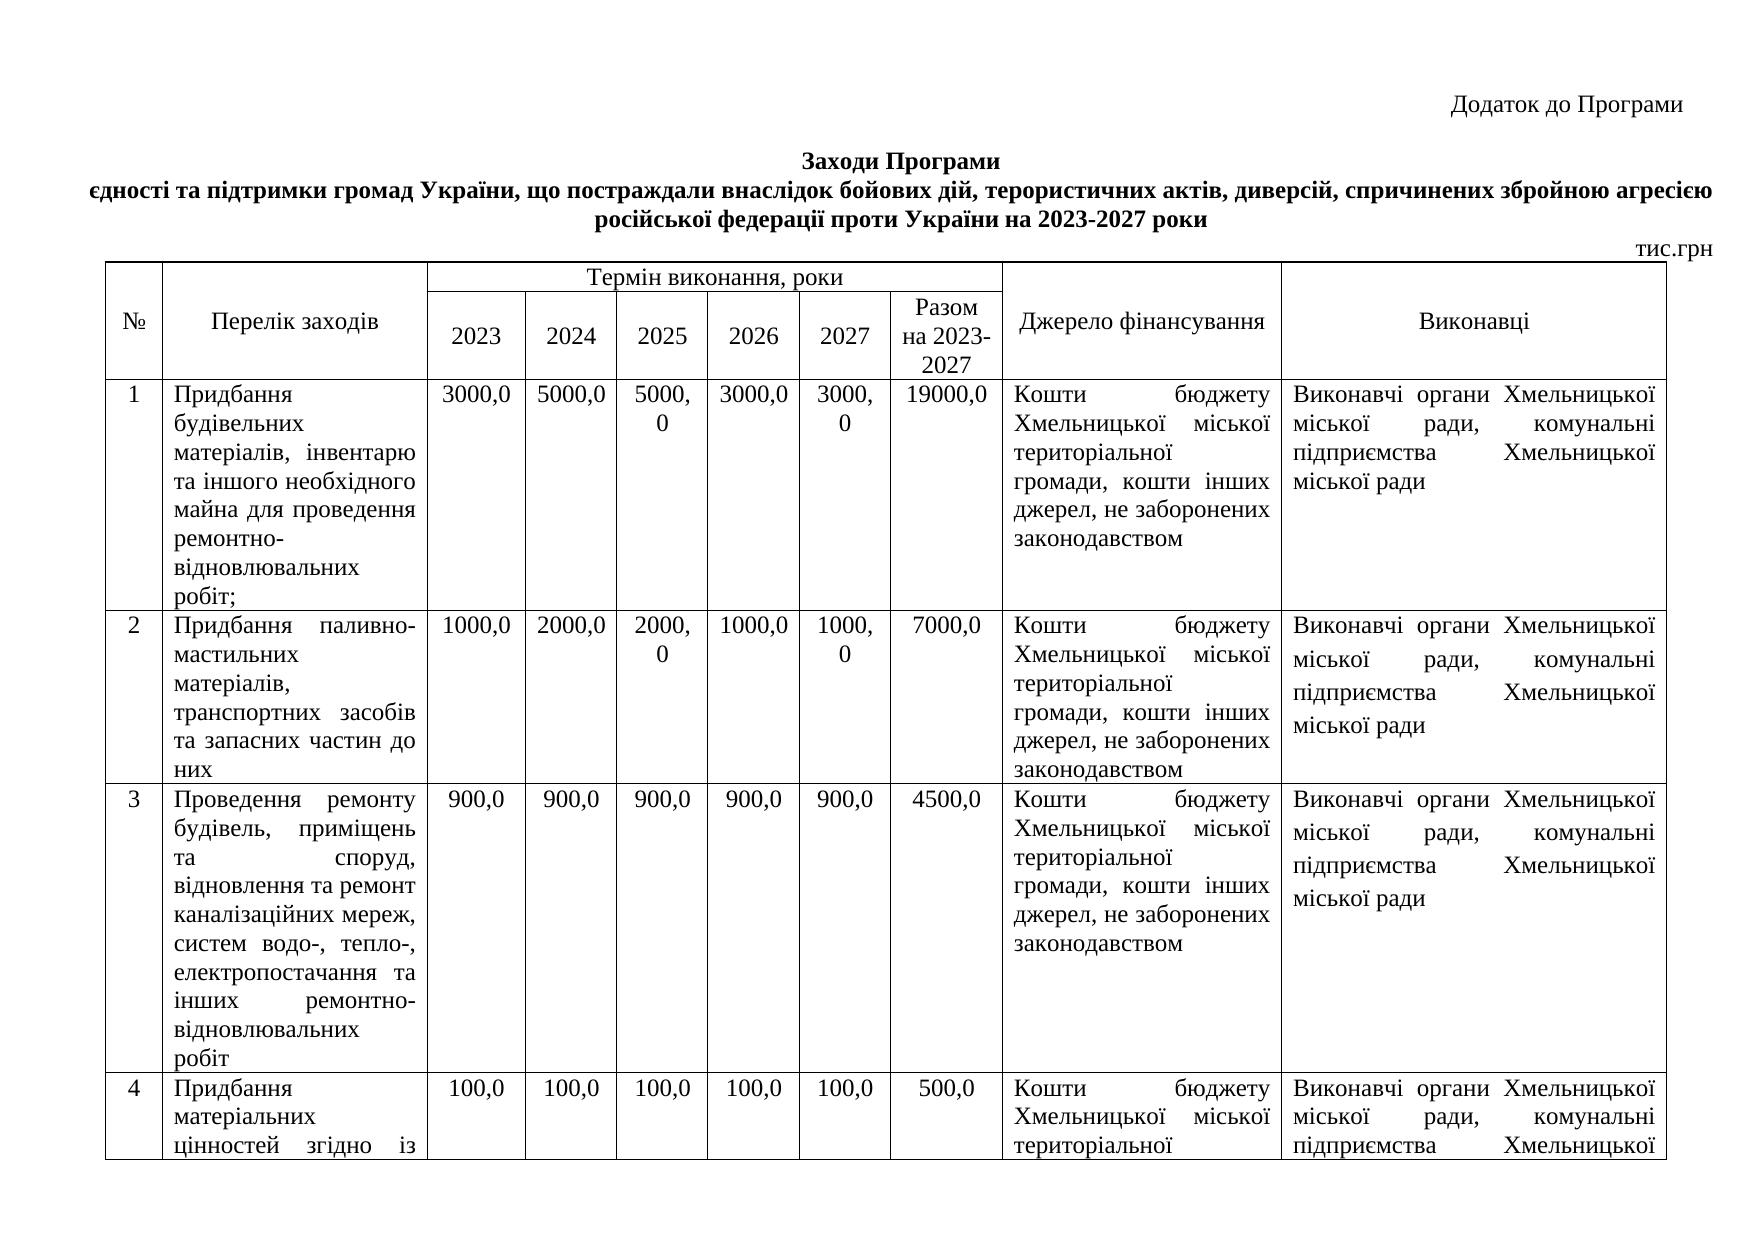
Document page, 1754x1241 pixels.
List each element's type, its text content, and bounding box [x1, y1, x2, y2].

table_cell 2000,0 [617, 611, 707, 783]
table_cell Виконавчі органи Хмельницької міської ради, комунальні підприємства Хмельницької міської ради [1282, 380, 1666, 609]
table_cell 2000,0 [526, 611, 616, 783]
table_header Термін виконання, роки [428, 263, 1002, 291]
table_cell Кошти бюджету Хмельницької міської територіальної громади, кошти інших джерел, не заборонених законодавством [1003, 784, 1281, 1072]
table_cell 7000,0 [891, 611, 1002, 783]
table_cell 900,0 [617, 784, 707, 1072]
table_header Джерело фінансування [1003, 263, 1281, 378]
table_cell 100,0 [428, 1073, 525, 1159]
table_cell 5000,0 [526, 380, 616, 609]
table_cell 100,0 [800, 1073, 890, 1159]
table_header Перелік заходів [163, 263, 427, 378]
table_cell 3000,0 [428, 380, 525, 609]
table_cell Кошти бюджету Хмельницької міської територіальної громади, кошти інших джерел, не заборонених законодавством [1003, 380, 1281, 609]
table_cell 5000,0 [617, 380, 707, 609]
table_cell 2023 [428, 292, 525, 378]
table_header № [106, 263, 162, 378]
table_cell 2027 [800, 292, 890, 378]
table_cell 900,0 [428, 784, 525, 1072]
table_header Виконавці [1282, 263, 1666, 378]
table_cell 100,0 [708, 1073, 799, 1159]
table_cell 4 [106, 1073, 162, 1159]
table_cell 2 [106, 611, 162, 783]
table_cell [163, 1073, 427, 1159]
table_cell 2026 [708, 292, 799, 378]
table_cell Разом на 2023-2027 [891, 292, 1002, 378]
table_cell 1 [106, 380, 162, 609]
table_cell 1000,0 [708, 611, 799, 783]
table_cell Придбання паливно-мастильних матеріалів, транспортних засобів та запасних частин до них [163, 611, 427, 783]
table_cell 900,0 [526, 784, 616, 1072]
text єдності та підтримки громад України, що постраждали внаслідок бойових дій, терористичних актів, диверсій, спричинених збройною агресією російської федерації проти України на 2023-2027 роки [89, 175, 999, 233]
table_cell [1282, 1073, 1666, 1159]
table_cell 3000,0 [800, 380, 890, 609]
text Додаток до Програми [709, 89, 1683, 117]
table_cell 4500,0 [891, 784, 1002, 1072]
table_cell 1000,0 [428, 611, 525, 783]
text єдності та підтримки громад України, що постраждали внаслідок бойових дій, терористичних актів, диверсій, спричинених збройною агресією російської федерації проти України на 2023-2027 роки [999, 204, 1713, 233]
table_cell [1003, 1073, 1281, 1159]
table_cell 900,0 [800, 784, 890, 1072]
table_cell 2024 [526, 292, 616, 378]
table_cell Придбання будівельних матеріалів, інвентарю та іншого необхідного майна для проведення ремонтно-відновлювальних робіт; [163, 380, 427, 609]
table_cell Виконавчі органи Хмельницької міської ради, комунальні підприємства Хмельницької міської ради [1282, 611, 1666, 783]
table_cell Кошти бюджету Хмельницької міської територіальної громади, кошти інших джерел, не заборонених законодавством [1003, 611, 1281, 783]
table_cell 100,0 [617, 1073, 707, 1159]
table_cell 3 [106, 784, 162, 1072]
table_cell Виконавчі органи Хмельницької міської ради, комунальні підприємства Хмельницької міської ради [1282, 784, 1666, 1072]
table_cell 2025 [617, 292, 707, 378]
table_cell 19000,0 [891, 380, 1002, 609]
table_cell 900,0 [708, 784, 799, 1072]
text тис.грн [89, 233, 1713, 261]
table_cell 3000,0 [708, 380, 799, 609]
text Заходи Програми [89, 146, 1713, 175]
table_cell 1000,0 [800, 611, 890, 783]
table_cell Проведення ремонту будівель, приміщень та споруд, відновлення та ремонт каналізаційних мереж, систем водо-, тепло-, електропостачання та інших ремонтно-відновлювальних робіт [163, 784, 427, 1072]
table_cell 100,0 [526, 1073, 616, 1159]
table_cell 500,0 [891, 1073, 1002, 1159]
